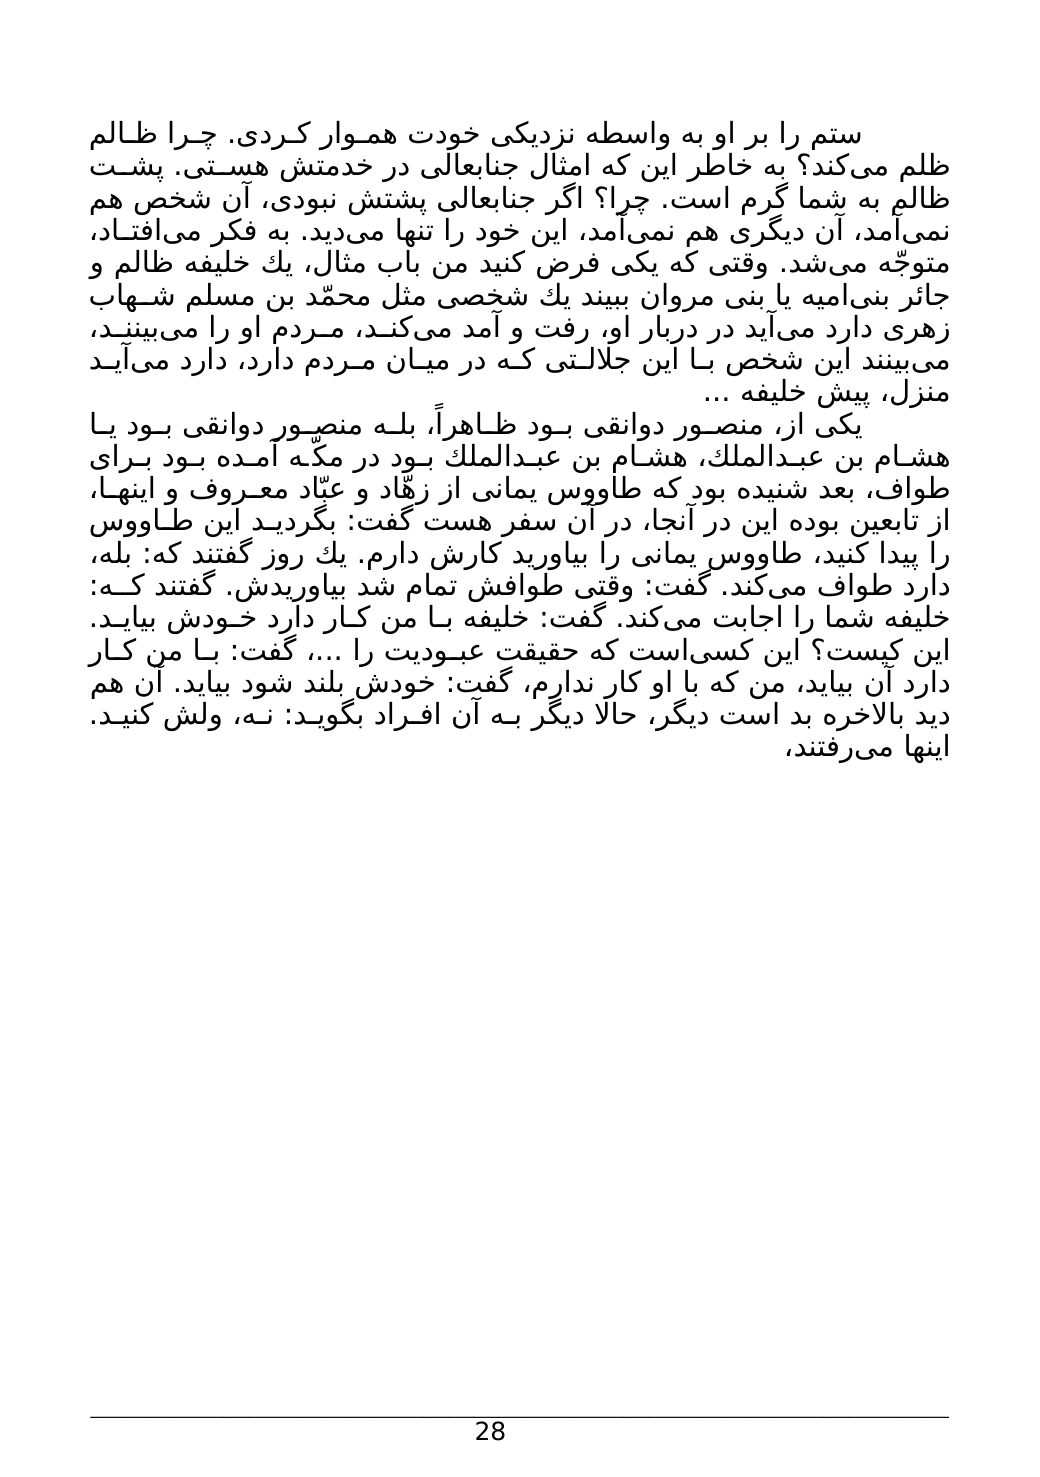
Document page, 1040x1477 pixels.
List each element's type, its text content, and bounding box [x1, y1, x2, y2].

text ستم را بر او به واسطه نزدیكی خودت هموار كردی. چرا ظالم ظلم می‌كند؟ به خاطر این كه امثال جنابعالی در خدمتش هستی. پشت ظالم به شما گرم است. چرا؟ اگر جنابعالی پشتش نبودی، آن شخص هم نمی‌آمد، آن دیگری هم نمی‌آمد، این خود را تنها می‌دید. به فكر می‌افتاد، متوجّه می‌شد. وقتی كه یكی فرض كنید من باب مثال، یك خلیفه ظالم و جائر بنی‌امیه یا بنی مروان ببیند یك شخصی مثل محمّد بن مسلم شهاب زهری دارد می‌آید در دربار او، رفت و آمد می‌كند، مردم او را می‌بینند، می‌بینند این شخص با این جلالتی كه در میان مردم دارد، دارد می‌آید منزل، پیش خلیفه ... [89, 118, 951, 409]
text یكی از، منصور دوانقی بود ظاهراً، بله منصور دوانقی بود یا هشام بن عبدالملك، هشام بن عبدالملك بود در مكّه آمده بود برای طواف، بعد شنیده بود كه طاووس یمانی از زهّاد و عبّاد معروف و اینها، از تابعین بوده این در آنجا، در آن سفر هست گفت: بگردید این طاووس را پیدا كنید، طاووس یمانی را بیاورید كارش دارم. یك روز گفتند كه: بله، دارد طواف می‌كند. گفت: وقتی طوافش تمام شد بیاوریدش. گفتند كه: خلیفه شما را اجابت می‌كند. گفت: خلیفه با من كار دارد خودش بیاید. این كیست؟ این كسی‌است كه حقیقت عبودیت را ...، گفت: با من كار دارد آن بیاید، من كه با او كار ندارم، گفت: خودش بلند شود بیاید. آن هم دید بالاخره بد است دیگر، حالا دیگر به آن افراد بگوید: نه، ولش كنید. اینها می‌رفتند، [89, 409, 951, 764]
